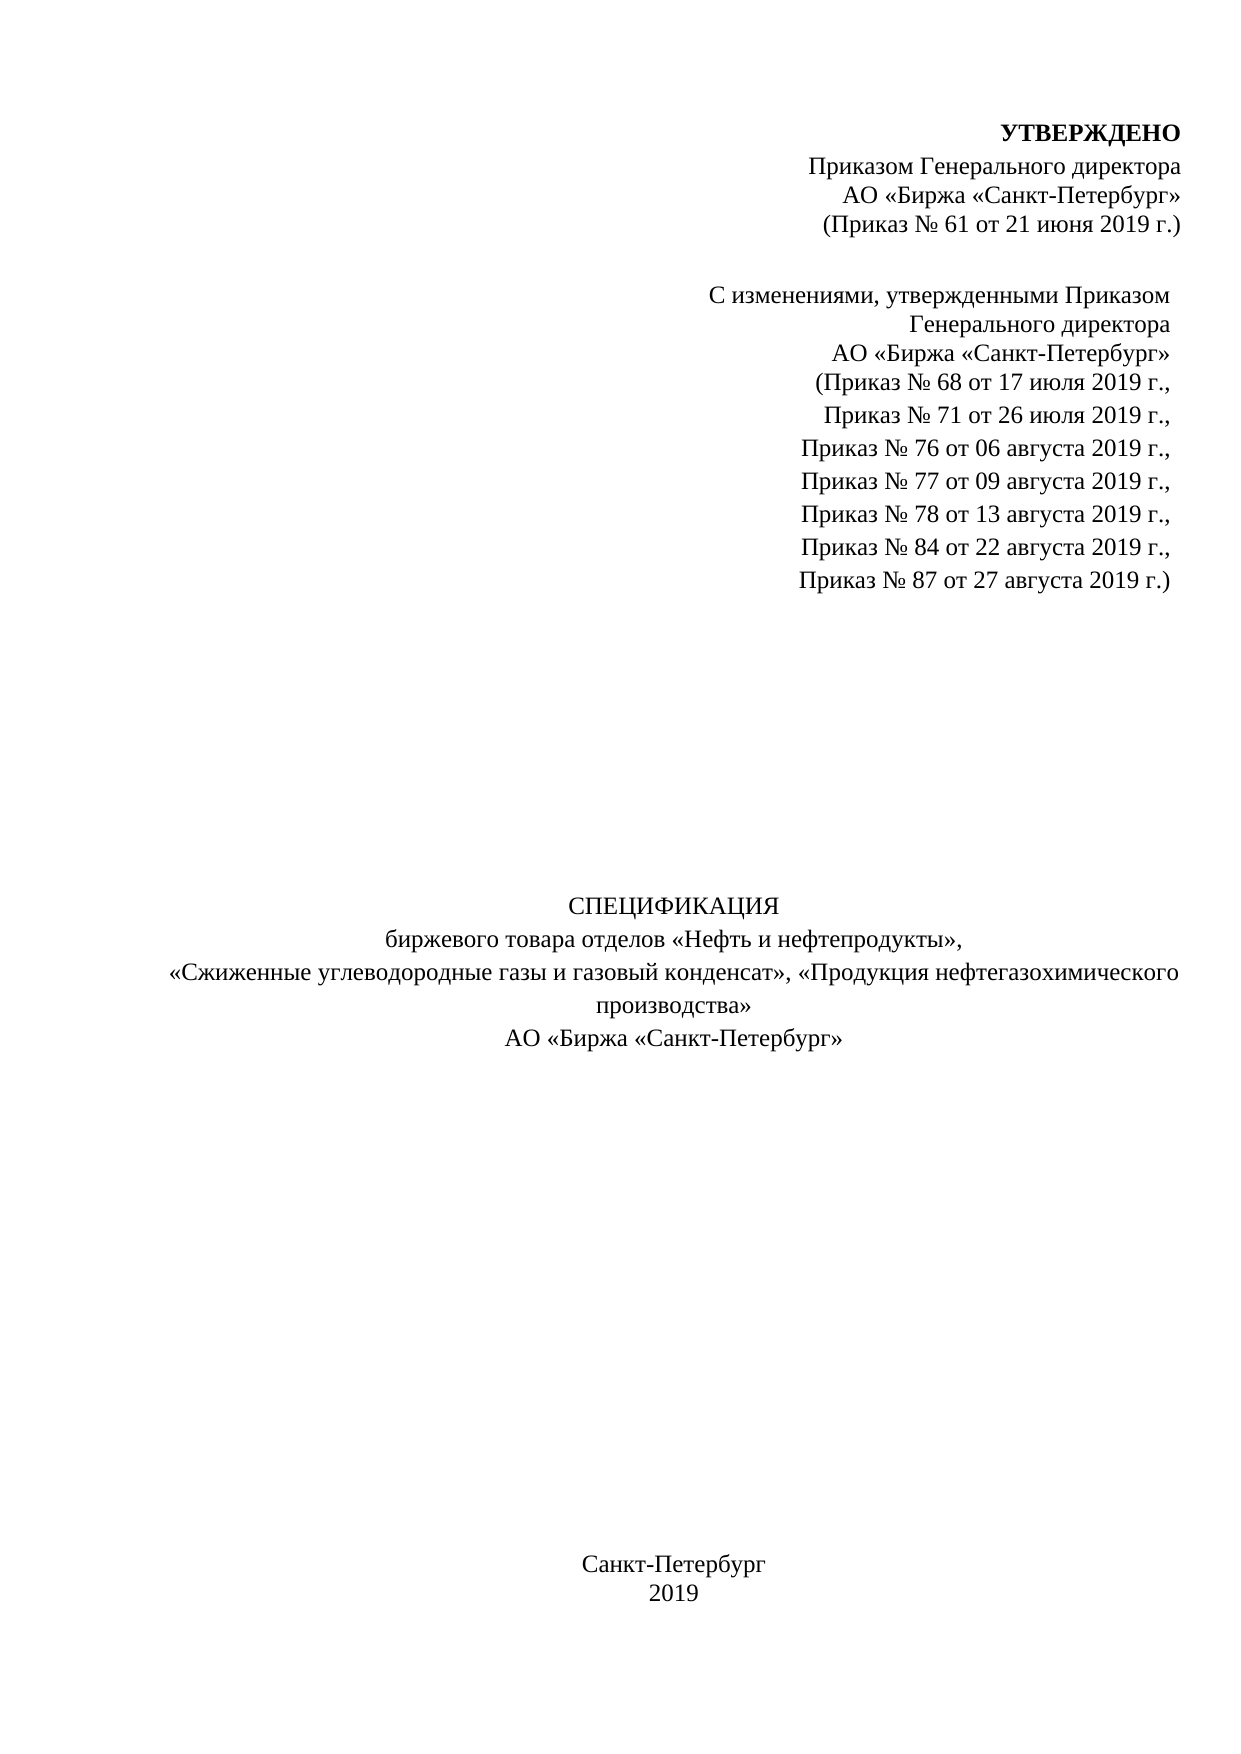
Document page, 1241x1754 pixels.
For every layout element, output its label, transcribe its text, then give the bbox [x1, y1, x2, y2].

text (Приказ № 68 от 17 июля 2019 г., [167, 367, 1170, 396]
text Санкт-Петербург [167, 1549, 1181, 1578]
text АО «Биржа «Санкт-Петербург» [167, 180, 1181, 209]
text Приказ № 87 от 27 августа 2019 г.) [167, 565, 1170, 594]
text АО «Биржа «Санкт-Петербург» [167, 1023, 1181, 1052]
text Приказ № 84 от 22 августа 2019 г., [167, 532, 1170, 561]
text С изменениями, утвержденными Приказом [167, 281, 1170, 309]
text «Сжиженные углеводородные газы и газовый конденсат», «Продукция нефтегазохимического производства» [167, 957, 1181, 1019]
text Приказ № 71 от 26 июля 2019 г., [167, 400, 1170, 429]
text Приказ № 76 от 06 августа 2019 г., [167, 433, 1170, 462]
text Приказ № 78 от 13 августа 2019 г., [167, 499, 1170, 528]
text биржевого товара отделов «Нефть и нефтепродукты», [167, 924, 1181, 953]
text СПЕЦИФИКАЦИЯ [167, 891, 1181, 920]
text Генерального директора [167, 309, 1170, 338]
text Приказ № 77 от 09 августа 2019 г., [167, 466, 1170, 495]
text (Приказ № 61 от 21 июня 2019 г.) [167, 209, 1181, 237]
text 2019 [167, 1578, 1181, 1606]
text АО «Биржа «Санкт-Петербург» [167, 338, 1170, 367]
text УТВЕРЖДЕНО [167, 118, 1181, 147]
text Приказом Генерального директора [167, 151, 1181, 180]
